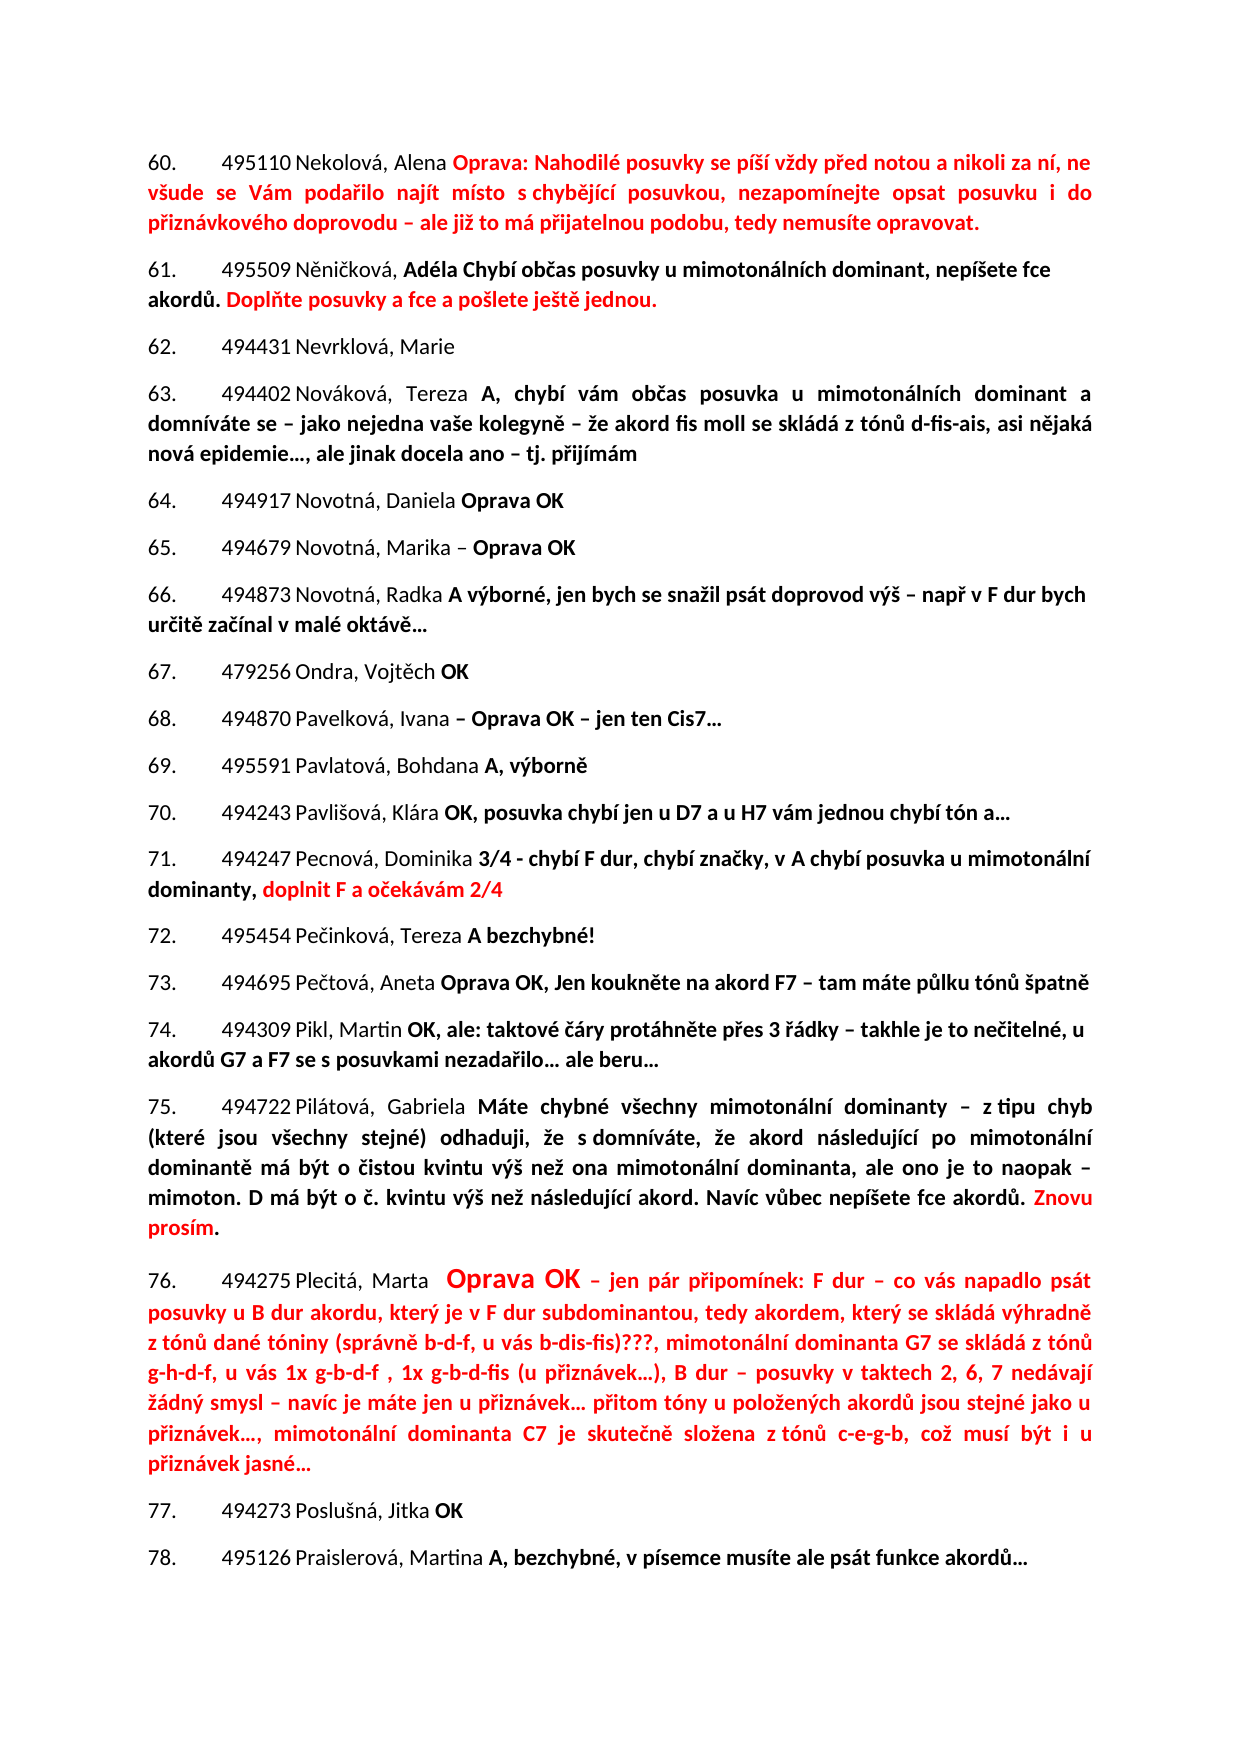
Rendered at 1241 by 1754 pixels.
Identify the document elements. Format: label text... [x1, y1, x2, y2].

text 78. 495126 Praislerová, Martina A, bezchybné, v písemce musíte ale psát funkce akordů… [148, 1543, 1093, 1571]
text 65. 494679 Novotná, Marika – Oprava OK [148, 533, 1093, 561]
text 72. 495454 Pečinková, Tereza A bezchybné! [148, 922, 1093, 949]
text 64. 494917 Novotná, Daniela Oprava OK [148, 486, 1093, 514]
text 75. 494722 Pilátová, Gabriela Máte chybné všechny mimotonální dominanty – z tipu chyb (které jsou všechny stejné) odhaduji, že s domníváte, že akord následující po mimotonální dominantě má být o čistou kvintu výš než ona mimotonální dominanta, ale ono je to naopak – mimoton. D má být o č. kvintu výš než následující akord. Navíc vůbec nepíšete fce akordů. Znovu prosím. [148, 1092, 1093, 1241]
text 71. 494247 Pecnová, Dominika 3/4 - chybí F dur, chybí značky, v A chybí posuvka u mimotonální dominanty, doplnit F a očekávám 2/4 [148, 844, 1093, 903]
text 67. 479256 Ondra, Vojtěch OK [148, 657, 1093, 685]
text 66. 494873 Novotná, Radka A výborné, jen bych se snažil psát doprovod výš – např v F dur bych určitě začínal v malé oktávě… [148, 580, 1093, 638]
text 61. 495509 Něničková, Adéla Chybí občas posuvky u mimotonálních dominant, nepíšete fce akordů. Doplňte posuvky a fce a pošlete ještě jednou. [148, 255, 1093, 313]
text 62. 494431 Nevrklová, Marie [148, 332, 1093, 360]
text 63. 494402 Nováková, Tereza A, chybí vám občas posuvka u mimotonálních dominant a domníváte se – jako nejedna vaše kolegyně – že akord fis moll se skládá z tónů d-fis-ais, asi nějaká nová epidemie…, ale jinak docela ano – tj. přijímám [148, 379, 1093, 467]
text 73. 494695 Pečtová, Aneta Oprava OK, Jen koukněte na akord F7 – tam máte půlku tónů špatně [148, 968, 1093, 996]
text 74. 494309 Pikl, Martin OK, ale: taktové čáry protáhněte přes 3 řádky – takhle je to nečitelné, u akordů G7 a F7 se s posuvkami nezadařilo… ale beru… [148, 1015, 1093, 1073]
text 76. 494275 Plecitá, Marta Oprava OK – jen pár připomínek: F dur – co vás napadlo psát posuvky u B dur akordu, který je v F dur subdominantou, tedy akordem, který se skládá výhradně z tónů dané tóniny (správně b-d-f, u vás b-dis-fis)???, mimotonální dominanta G7 se skládá z tónů g-h-d-f, u vás 1x g-b-d-f , 1x g-b-d-fis (u přiznávek…), B dur – posuvky v taktech 2, 6, 7 nedávají žádný smysl – navíc je máte jen u přiznávek… přitom tóny u položených akordů jsou stejné jako u přiznávek…, mimotonální dominanta C7 je skutečně složena z tónů c-e-g-b, což musí být i u přiznávek jasné… [148, 1260, 1093, 1477]
text 69. 495591 Pavlatová, Bohdana A, výborně [148, 751, 1093, 779]
text 77. 494273 Poslušná, Jitka OK [148, 1496, 1093, 1524]
text 70. 494243 Pavlišová, Klára OK, posuvka chybí jen u D7 a u H7 vám jednou chybí tón a… [148, 798, 1093, 826]
text 68. 494870 Pavelková, Ivana – Oprava OK – jen ten Cis7… [148, 704, 1093, 732]
text 60. 495110 Nekolová, Alena Oprava: Nahodilé posuvky se píší vždy před notou a nikoli za ní, ne všude se Vám podařilo najít místo s chybějící posuvkou, nezapomínejte opsat posuvku i do přiznávkového doprovodu – ale již to má přijatelnou podobu, tedy nemusíte opravovat. [148, 148, 1093, 236]
